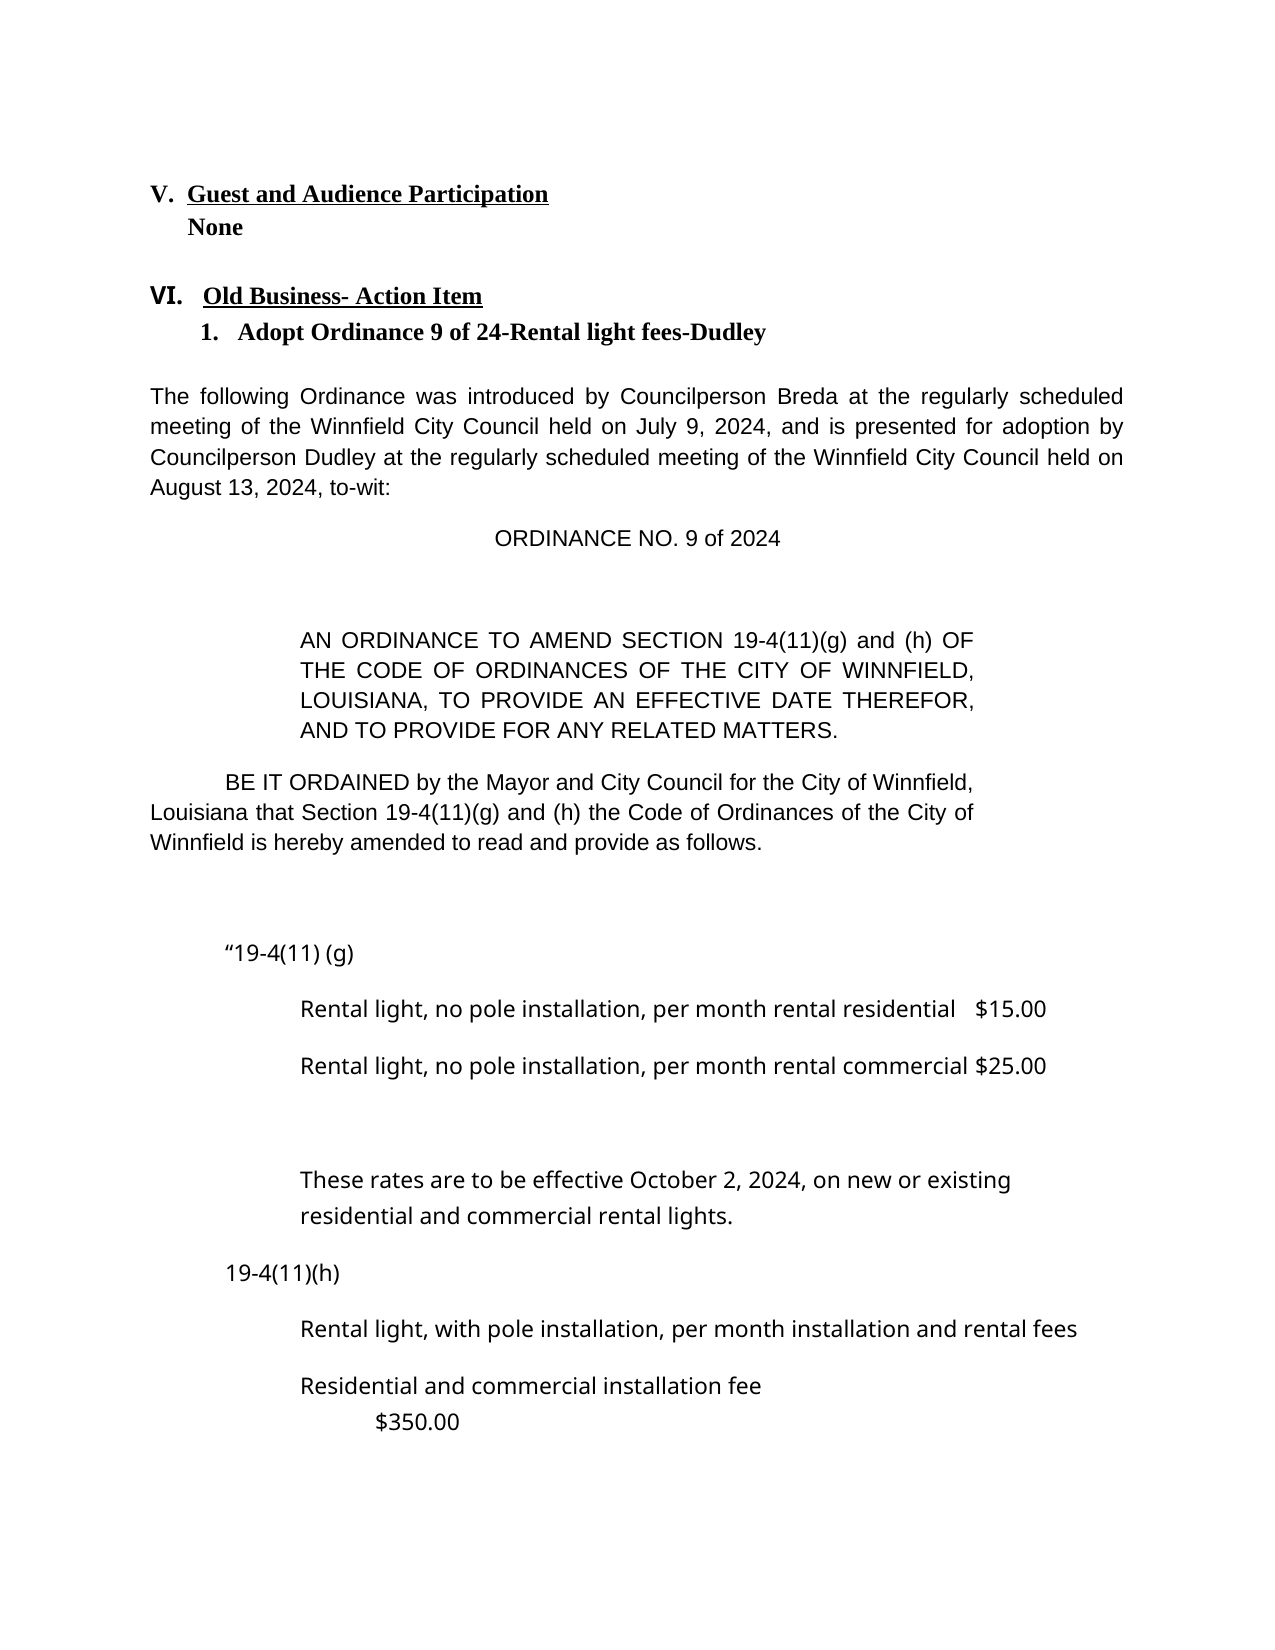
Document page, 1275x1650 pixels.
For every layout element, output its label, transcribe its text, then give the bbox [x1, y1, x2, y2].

text The following Ordinance was introduced by Councilperson Breda at the regularly scheduled meeting of the Winnfield City Council held on July 9, 2024, and is presented for adoption by Councilperson Dudley at the regularly scheduled meeting of the Winnfield City Council held on August 13, 2024, to-wit: [150, 383, 1125, 500]
text Residential and commercial installation fee $350.00 [300, 1370, 1125, 1437]
text Rental light, no pole installation, per month rental residential $15.00 [150, 993, 1125, 1025]
text AN ORDINANCE TO AMEND SECTION 19-4(11)(g) and (h) OF THE CODE OF ORDINANCES OF THE CITY OF WINNFIELD, LOUISIANA, TO PROVIDE AN EFFECTIVE DATE THEREFOR, AND TO PROVIDE FOR ANY RELATED MATTERS. [300, 627, 975, 744]
text Rental light, no pole installation, per month rental commercial $25.00 [150, 1050, 1125, 1081]
text VI. Old Business- Action Item [150, 278, 1125, 312]
text BE IT ORDAINED by the Mayor and City Council for the City of Winnfield, Louisiana that Section 19-4(11)(g) and (h) the Code of Ordinances of the City of Winnfield is hereby amended to read and provide as follows. [150, 768, 975, 855]
text 19-4(11)(h) [150, 1256, 1125, 1288]
text Rental light, with pole installation, per month installation and rental fees [300, 1313, 1125, 1344]
text ORDINANCE NO. 9 of 2024 [150, 525, 1125, 551]
text V. Guest and Audience Participation [150, 179, 1125, 207]
text “19-4(11) (g) [150, 937, 1125, 968]
text None [150, 212, 1125, 241]
list Adopt Ordinance 9 of 24-Rental light fees-Dudley [200, 317, 1125, 346]
text These rates are to be effective October 2, 2024, on new or existing residential and commercial rental lights. [300, 1164, 1125, 1231]
